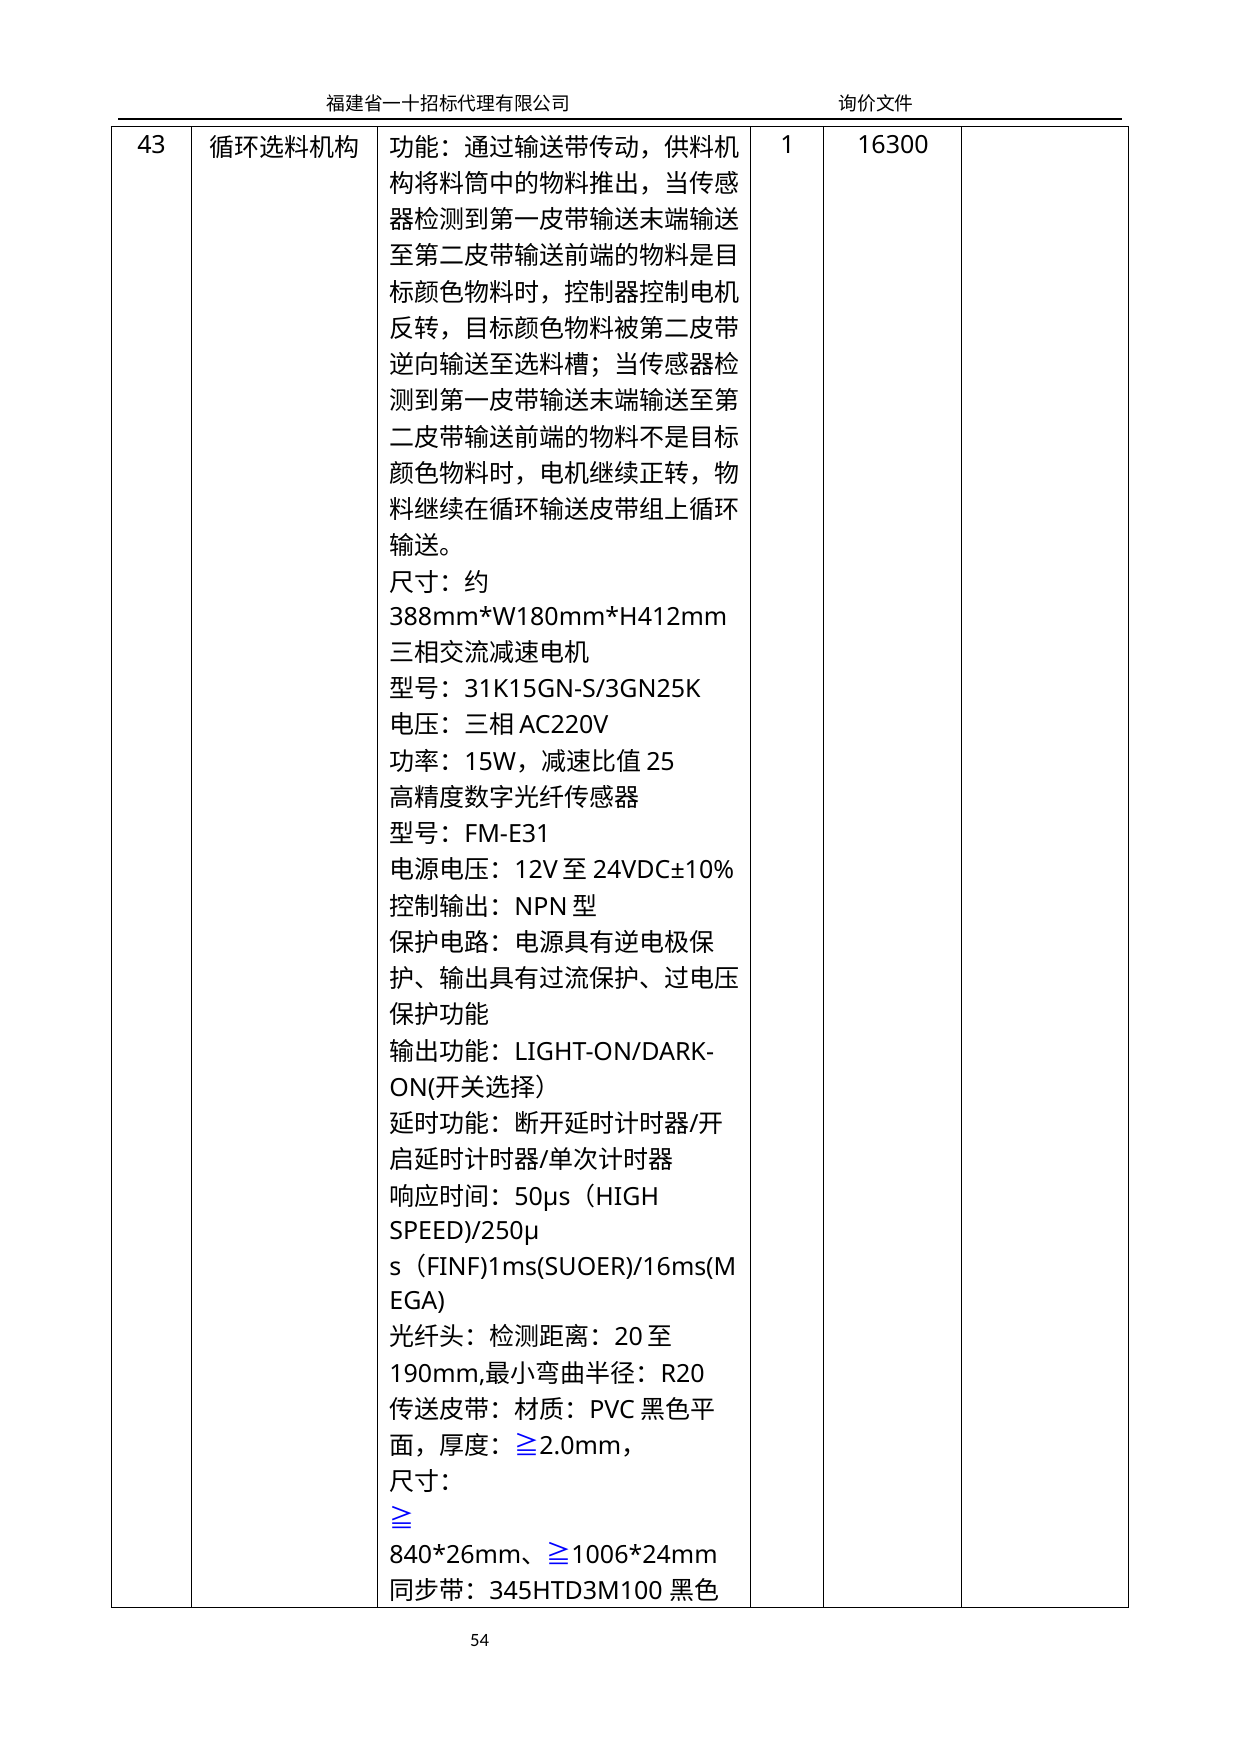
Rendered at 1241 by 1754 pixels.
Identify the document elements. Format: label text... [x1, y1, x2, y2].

table_cell 16300 [824, 127, 961, 1607]
table_cell 循环选料机构 [192, 127, 377, 1607]
table_cell 1 [751, 127, 823, 1607]
table_cell [962, 127, 1128, 1607]
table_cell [378, 127, 750, 1607]
table_cell 43 [112, 127, 191, 1607]
